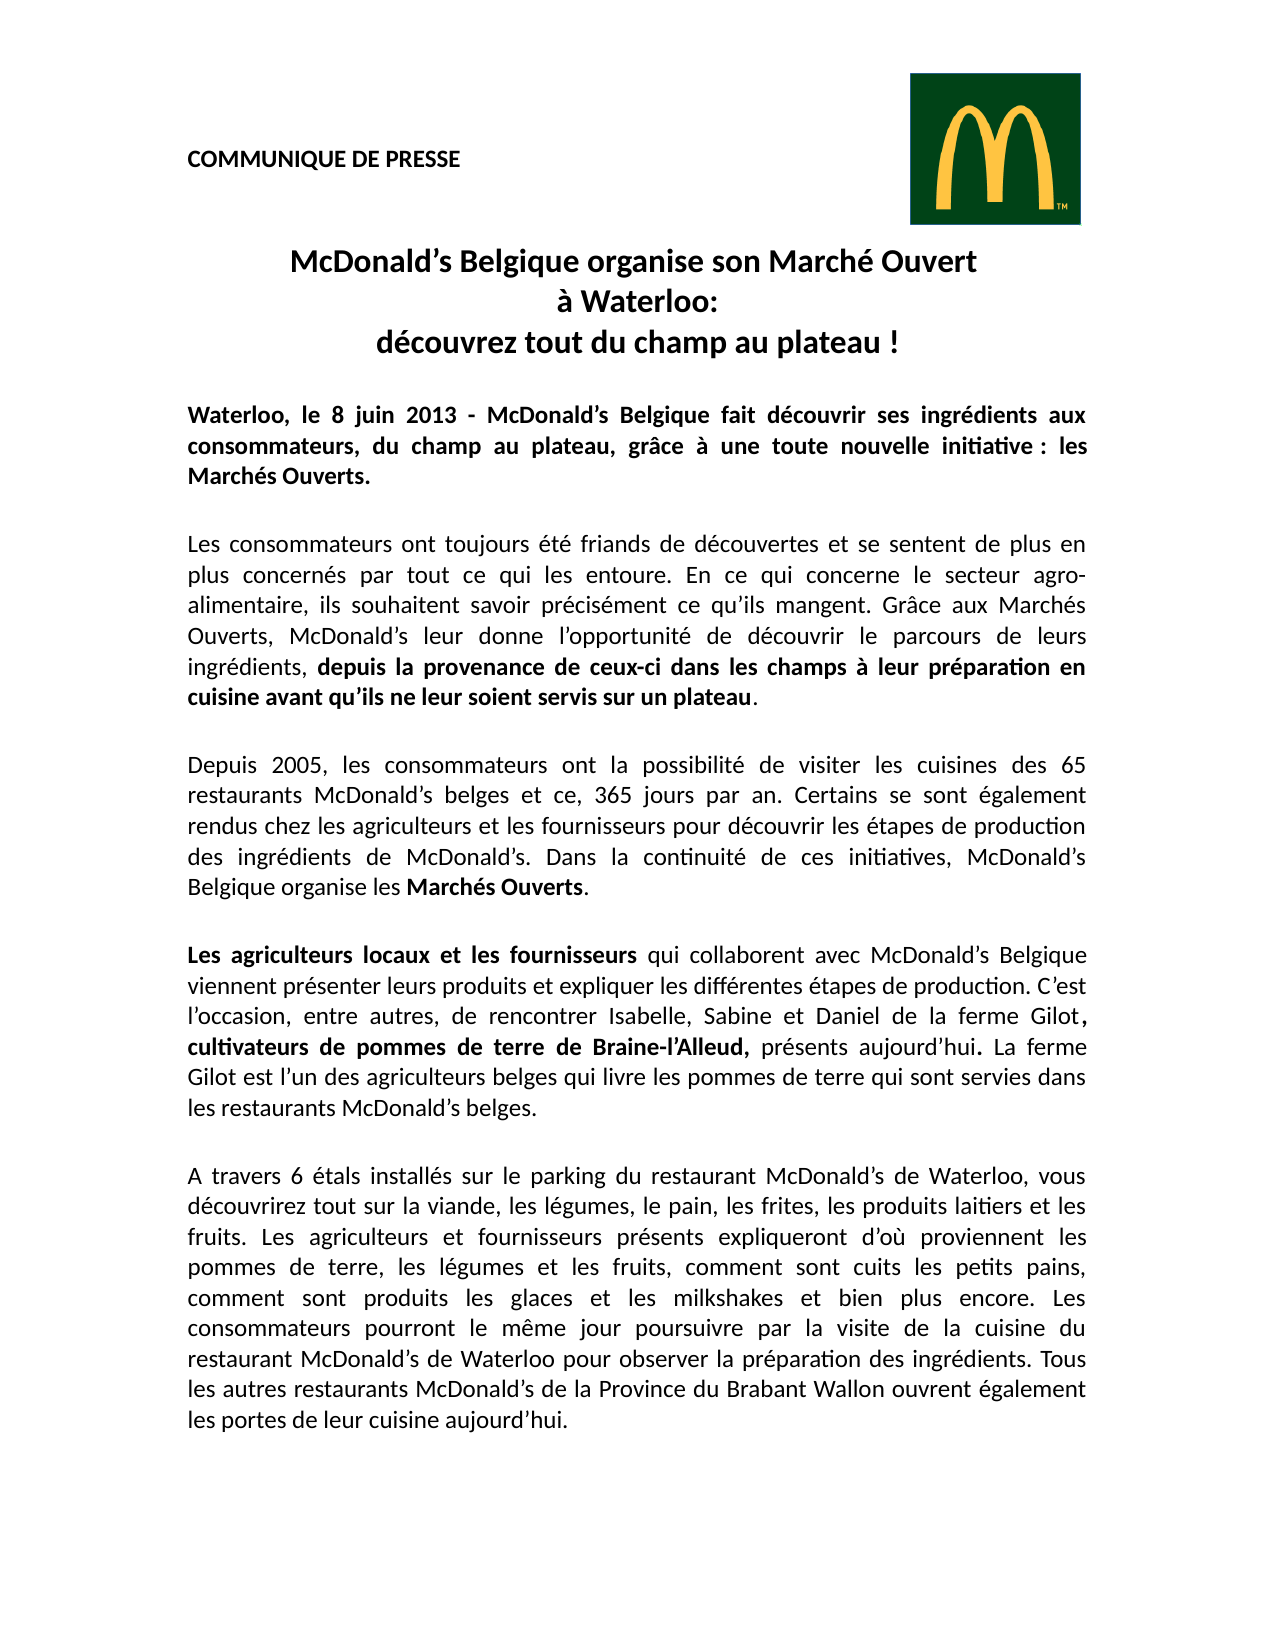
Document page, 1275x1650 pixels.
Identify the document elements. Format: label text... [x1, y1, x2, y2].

text Waterloo, le 8 juin 2013 - McDonald’s Belgique fait découvrir ses ingrédients aux consommateurs, du champ au plateau, grâce à une toute nouvelle initiative : les Marchés Ouverts. [187, 399, 1087, 491]
text A travers 6 étals installés sur le parking du restaurant McDonald’s de Waterloo, vous découvrirez tout sur la viande, les légumes, le pain, les frites, les produits laitiers et les fruits. Les agriculteurs et fournisseurs présents expliqueront d’où proviennent les pommes de terre, les légumes et les fruits, comment sont cuits les petits pains, comment sont produits les glaces et les milkshakes et bien plus encore. Les consommateurs pourront le même jour poursuivre par la visite de la cuisine du restaurant McDonald’s de Waterloo pour observer la préparation des ingrédients. Tous les autres restaurants McDonald’s de la Province du Brabant Wallon ouvrent également les portes de leur cuisine aujourd’hui. [187, 1160, 1087, 1434]
text Les agriculteurs locaux et les fournisseurs qui collaborent avec McDonald’s Belgique viennent présenter leurs produits et expliquer les différentes étapes de production. C’est l’occasion, entre autres, de rencontrer Isabelle, Sabine et Daniel de la ferme Gilot, cultivateurs de pommes de terre de Braine-l’Alleud, présents aujourd’hui. La ferme Gilot est l’un des agriculteurs belges qui livre les pommes de terre qui sont servies dans les restaurants McDonald’s belges. [187, 939, 1087, 1122]
text Les consommateurs ont toujours été friands de découvertes et se sentent de plus en plus concernés par tout ce qui les entoure. En ce qui concerne le secteur agro-alimentaire, ils souhaitent savoir précisément ce qu’ils mangent. Grâce aux Marchés Ouverts, McDonald’s leur donne l’opportunité de découvrir le parcours de leurs ingrédients, depuis la provenance de ceux-ci dans les champs à leur préparation en cuisine avant qu’ils ne leur soient servis sur un plateau. [187, 528, 1087, 712]
picture [908, 69, 1082, 226]
text McDonald’s Belgique organise son Marché Ouvert à Waterloo: découvrez tout du champ au plateau ! [187, 240, 1087, 362]
text Depuis 2005, les consommateurs ont la possibilité de visiter les cuisines des 65 restaurants McDonald’s belges et ce, 365 jours par an. Certains se sont également rendus chez les agriculteurs et les fournisseurs pour découvrir les étapes de production des ingrédients de McDonald’s. Dans la continuité de ces initiatives, McDonald’s Belgique organise les Marchés Ouverts. [187, 749, 1087, 902]
